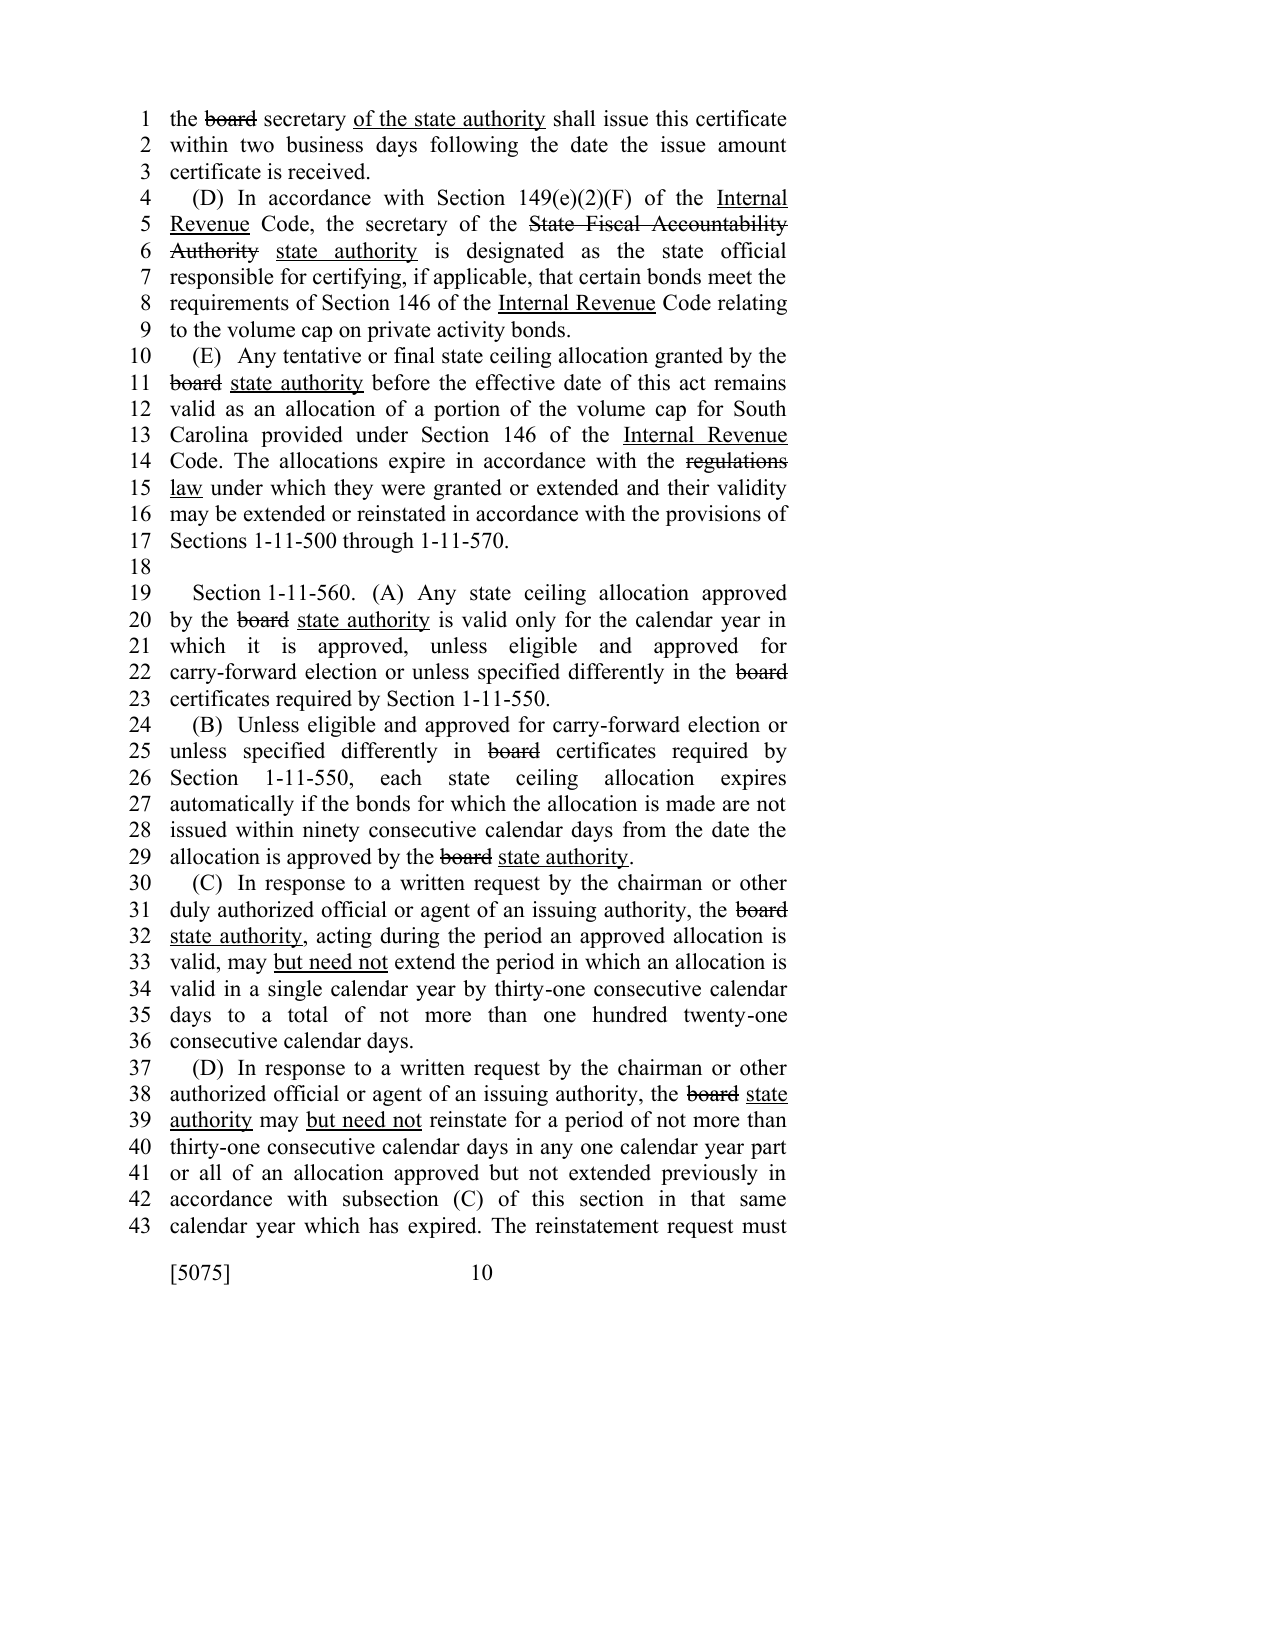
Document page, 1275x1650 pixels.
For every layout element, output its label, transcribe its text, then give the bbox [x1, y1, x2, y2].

text Section 1-11-560. (A) Any state ceiling allocation approved by the board state authority is valid only for the calendar year in which it is approved, unless eligible and approved for carry-forward election or unless specified differently in the board certificates required by Section 1-11-550. [169, 579, 787, 711]
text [169, 105, 787, 184]
text (C) In response to a written request by the chairman or other duly authorized official or agent of an issuing authority, the board state authority, acting during the period an approved allocation is valid, may but need not extend the period in which an allocation is valid in a single calendar year by thirty-one consecutive calendar days to a total of not more than one hundred twenty-one consecutive calendar days. [169, 869, 787, 1054]
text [169, 1054, 787, 1238]
text (B) Unless eligible and approved for carry-forward election or unless specified differently in board certificates required by Section 1-11-550, each state ceiling allocation expires automatically if the bonds for which the allocation is made are not issued within ninety consecutive calendar days from the date the allocation is approved by the board state authority. [169, 711, 787, 869]
text (E) Any tentative or final state ceiling allocation granted by the board state authority before the effective date of this act remains valid as an allocation of a portion of the volume cap for South Carolina provided under Section 146 of the Internal Revenue Code. The allocations expire in accordance with the regulations law under which they were granted or extended and their validity may be extended or reinstated in accordance with the provisions of Sections 1-11-500 through 1-11-570. [169, 342, 787, 553]
text (D) In accordance with Section 149(e)(2)(F) of the Internal Revenue Code, the secretary of the State Fiscal Accountability Authority state authority is designated as the state official responsible for certifying, if applicable, that certain bonds meet the requirements of Section 146 of the Internal Revenue Code relating to the volume cap on private activity bonds. [169, 184, 787, 342]
